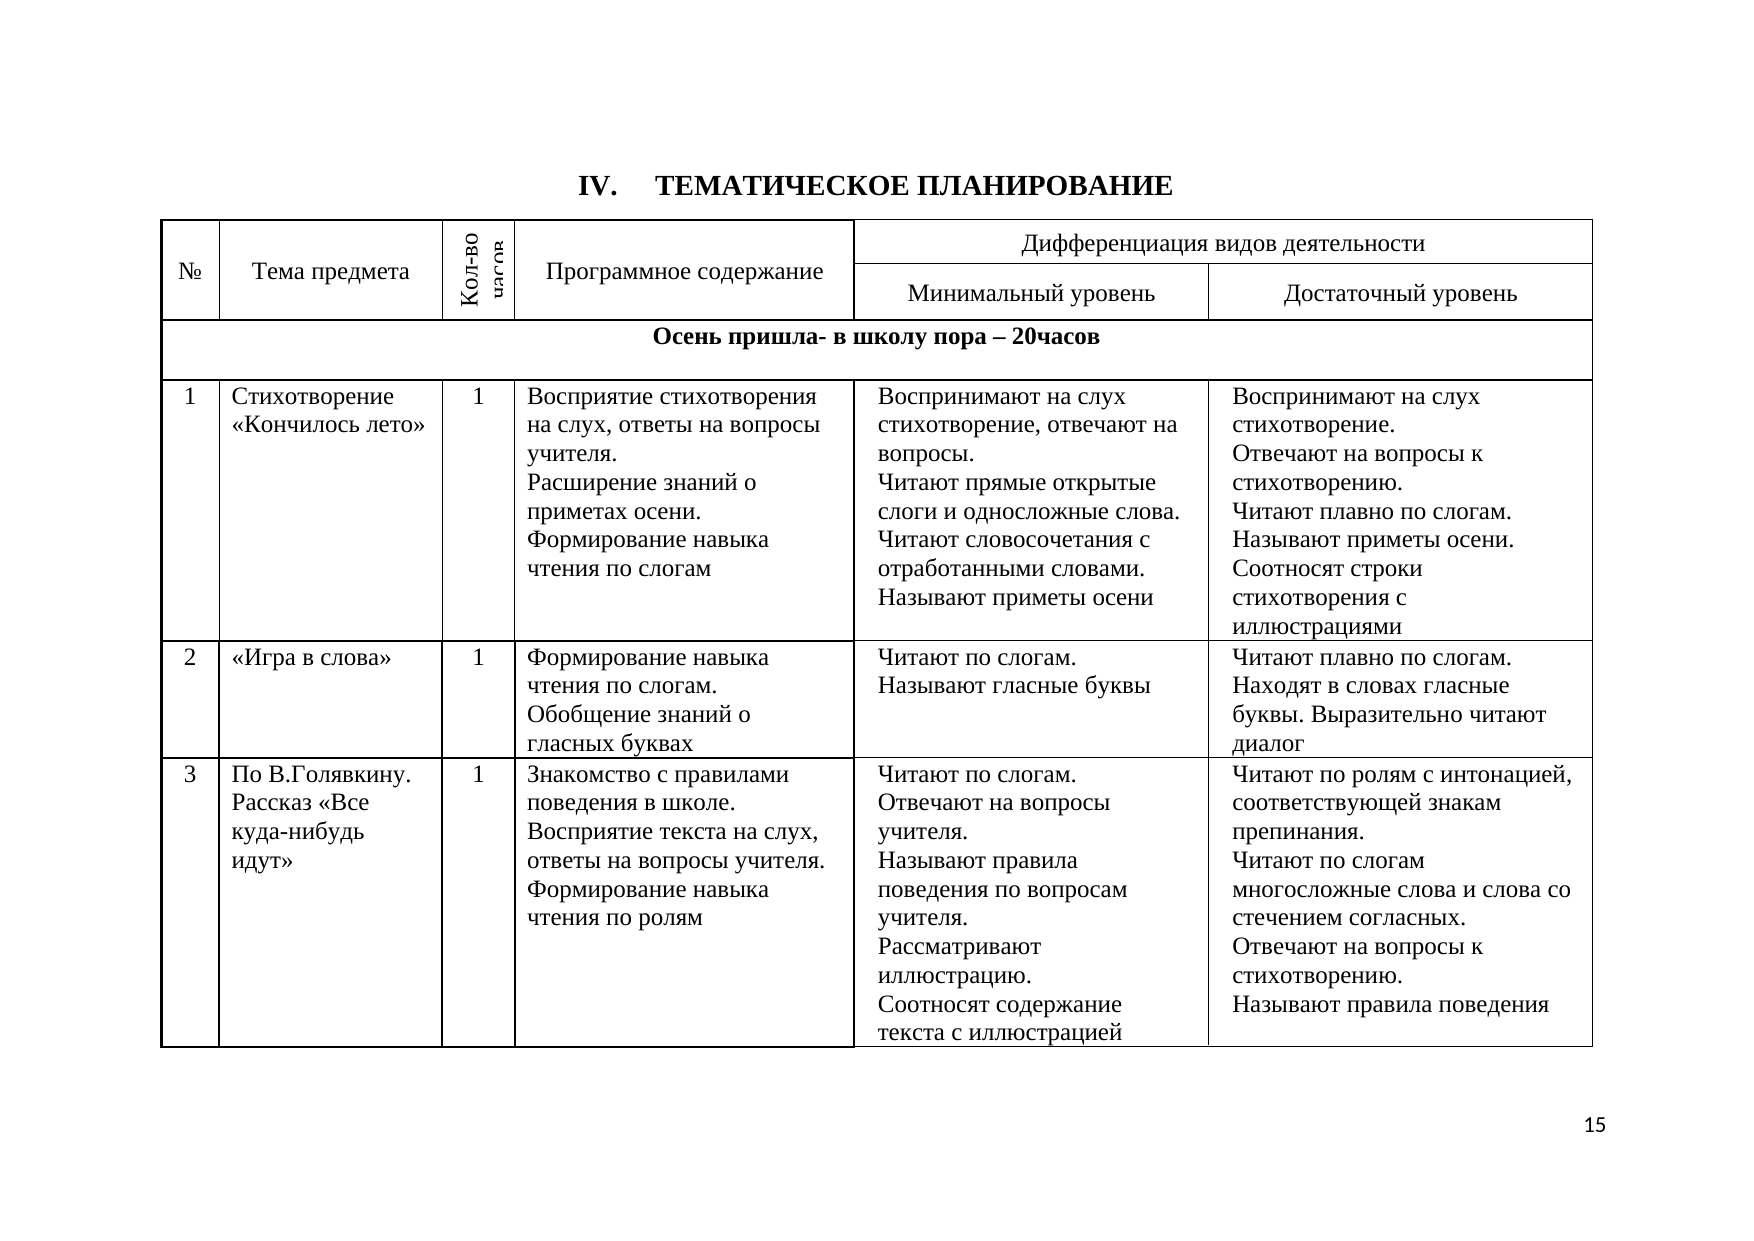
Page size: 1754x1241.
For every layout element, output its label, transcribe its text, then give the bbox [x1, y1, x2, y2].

table_cell 1 [443, 381, 514, 639]
table_cell 1 [163, 381, 219, 639]
table_cell Читают по ролям с интонацией, соответствующей знакам препинания. Читают по слогам многосложные слова и слова со стечением согласных. Отвечают на вопросы к стихотворению. Называют правила поведения [1209, 758, 1592, 1046]
table_header Кол-во часов [443, 221, 514, 319]
table_cell Знакомство с правилами поведения в школе. Восприятие текста на слух, ответы на вопросы учителя. Формирование навыка чтения по ролям [516, 759, 853, 1046]
table_header Тема предмета [220, 221, 442, 319]
table_header Программное содержание [515, 221, 853, 319]
table_cell Читают плавно по слогам. Находят в словах гласные буквы. Выразительно читают диалог [1209, 641, 1592, 757]
table_header № [163, 221, 219, 319]
table_cell Воспринимают на слух стихотворение, отвечают на вопросы. Читают прямые открытые слоги и односложные слова. Читают словосочетания с отработанными словами. Называют приметы осени [855, 381, 1208, 639]
table_cell По В.Голявкину. Рассказ «Все куда-нибудь идут» [220, 759, 441, 1046]
table_cell Воспринимают на слух стихотворение. Отвечают на вопросы к стихотворению. Читают плавно по слогам. Называют приметы осени. Соотносят строки стихотворения с иллюстрациями [1209, 381, 1592, 639]
table_cell Стихотворение «Кончилось лето» [220, 381, 442, 639]
table_cell Читают по слогам. Называют гласные буквы [855, 641, 1208, 757]
table_cell 2 [163, 642, 218, 757]
table_cell 1 [443, 642, 514, 757]
table_cell Восприятие стихотворения на слух, ответы на вопросы учителя. Расширение знаний о приметах осени. Формирование навыка чтения по слогам [515, 381, 853, 639]
table_header Дифференциация видов деятельности [855, 220, 1592, 263]
table_cell Формирование навыка чтения по слогам. Обобщение знаний о гласных буквах [516, 642, 853, 757]
subtitle ТЕМАТИЧЕСКОЕ ПЛАНИРОВАНИЕ [185, 168, 1606, 202]
table_cell 1 [443, 759, 514, 1046]
table_cell 3 [163, 759, 218, 1046]
table_cell «Игра в слова» [220, 642, 441, 757]
table_cell Минимальный уровень [855, 264, 1208, 319]
table_cell Осень пришла- в школу пора – 20часов [163, 321, 1592, 379]
table_cell Читают по слогам. Отвечают на вопросы учителя. Называют правила поведения по вопросам учителя. Рассматривают иллюстрацию. Соотносят содержание текста с иллюстрацией [855, 758, 1209, 1046]
table_cell Достаточный уровень [1209, 264, 1592, 319]
